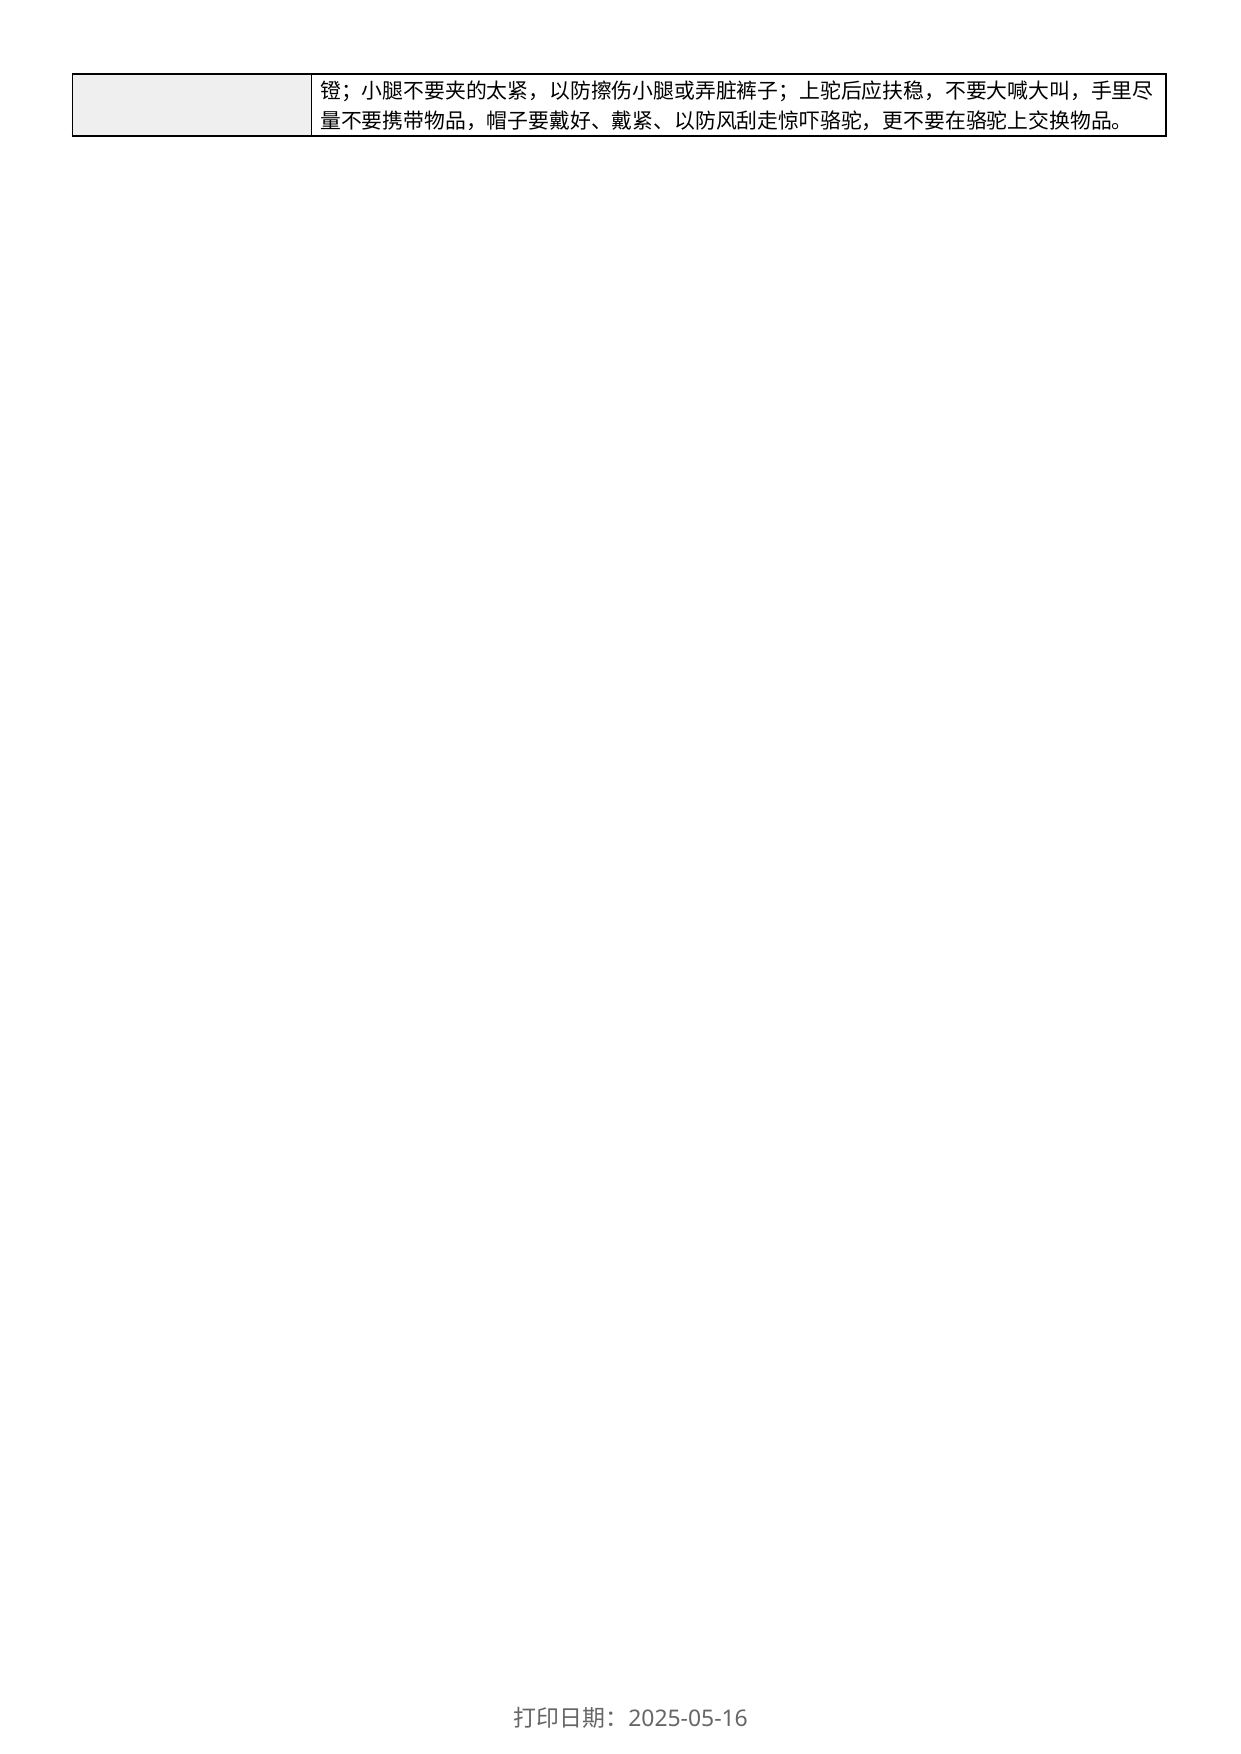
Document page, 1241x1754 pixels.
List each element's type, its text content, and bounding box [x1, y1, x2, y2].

table_cell 温馨提示 [73, 75, 311, 135]
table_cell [312, 75, 1165, 135]
